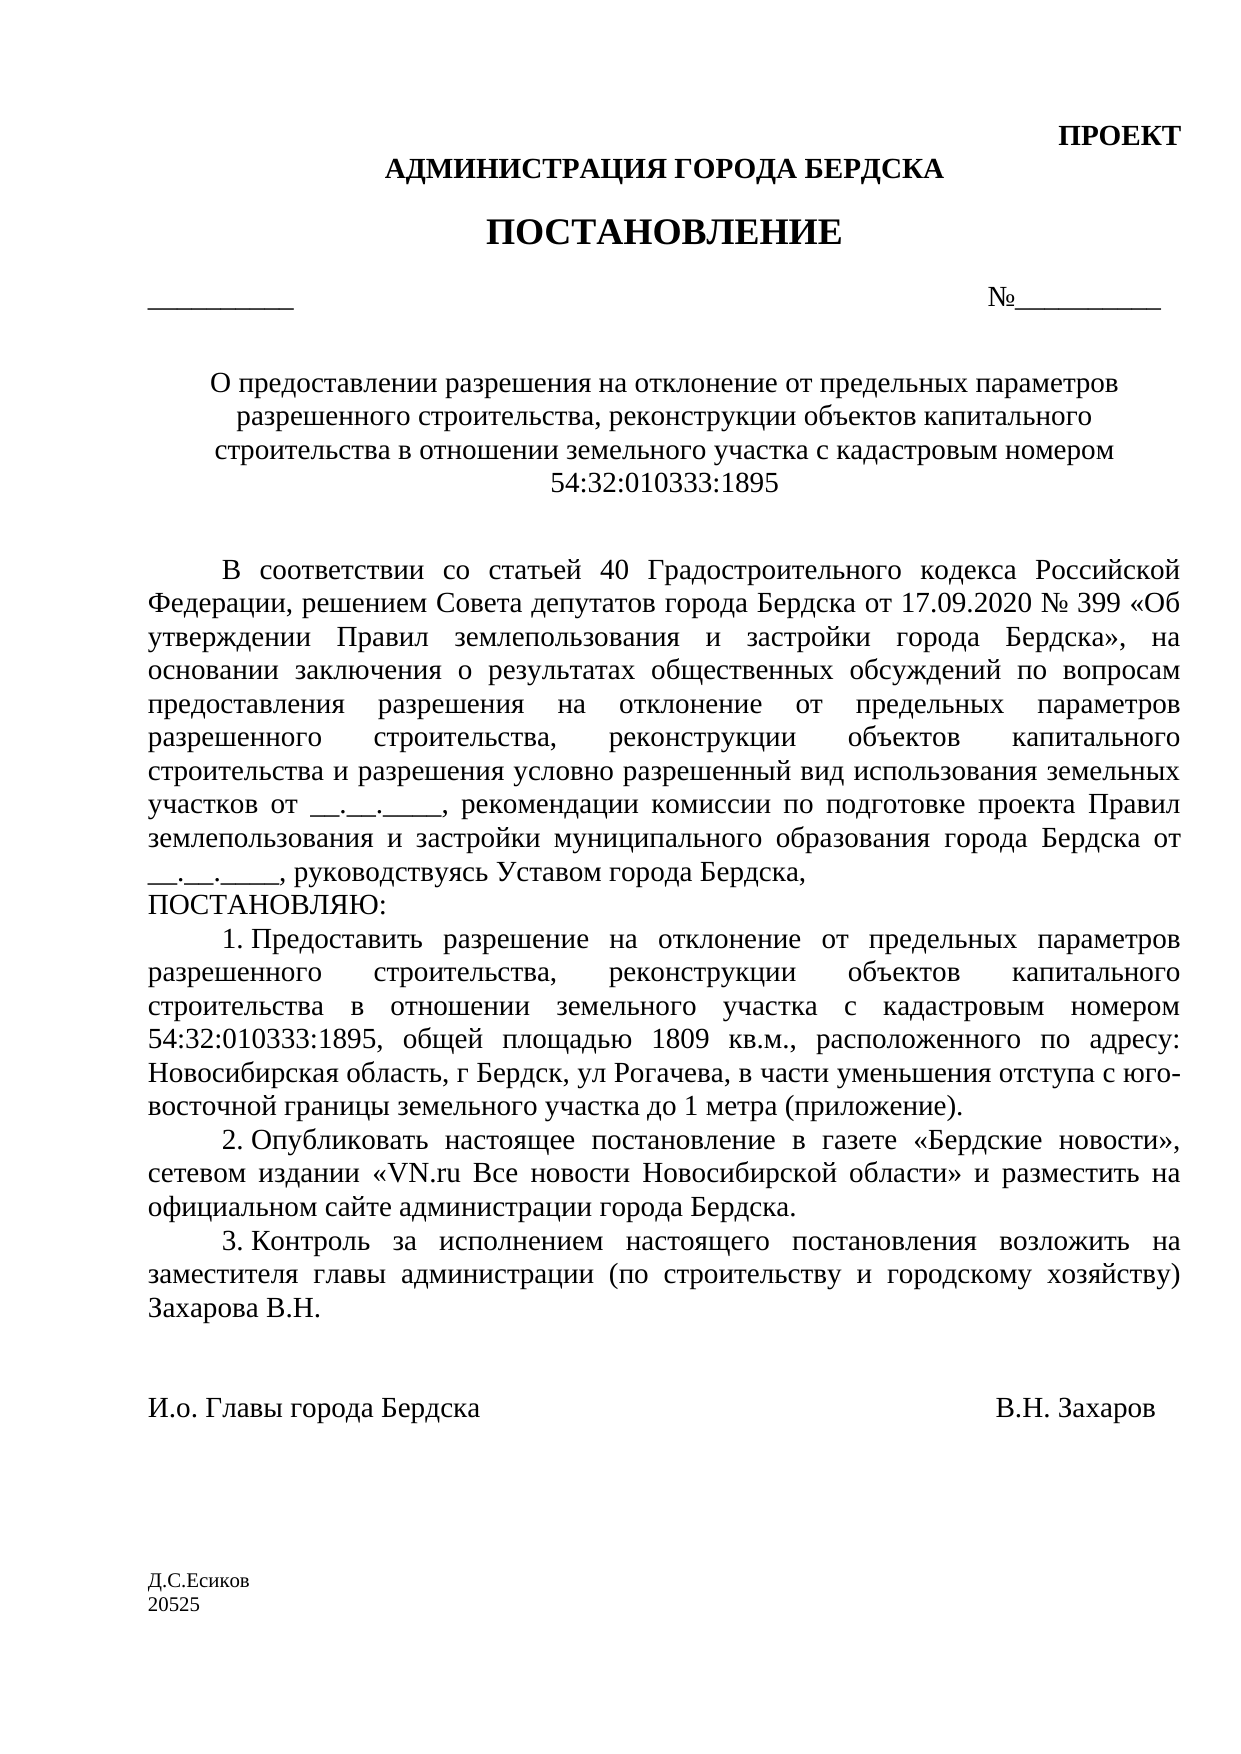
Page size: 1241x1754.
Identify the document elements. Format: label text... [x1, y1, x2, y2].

text Д.С.Есиков [148, 1568, 1181, 1592]
text О предоставлении разрешения на отклонение от предельных параметров разрешенного строительства, реконструкции объектов капитального строительства в отношении земельного участка с кадастровым номером 54:32:010333:1895 [148, 365, 1181, 499]
text ПРОЕКТ [148, 118, 1181, 152]
text ПОСТАНОВЛЕНИЕ [148, 209, 1181, 252]
text 1. Предоставить разрешение на отклонение от предельных параметров разрешенного строительства, реконструкции объектов капитального строительства в отношении земельного участка с кадастровым номером 54:32:010333:1895, общей площадью 1809 кв.м., расположенного по адресу: Новосибирская область, г Бердск, ул Рогачева, в части уменьшения отступа с юго-восточной границы земельного участка до 1 метра (приложение). [148, 921, 1181, 1122]
text 3. Контроль за исполнением настоящего постановления возложить на заместителя главы администрации (по строительству и городскому хозяйству) Захарова В.Н. [148, 1223, 1182, 1323]
text 2. Опубликовать настоящее постановление в газете «Бердские новости», сетевом издании «VN.ru Все новости Новосибирской области» и разместить на официальном сайте администрации города Бердска. [148, 1122, 1181, 1223]
text И.о. Главы города Бердска В.Н. Захаров [148, 1390, 1181, 1424]
text __________ №__________ [148, 279, 1181, 312]
text АДМИНИСТРАЦИЯ ГОРОДА БЕРДСКА [148, 152, 1181, 185]
text 20525 [148, 1592, 1181, 1616]
text В соответствии со статьей 40 Градостроительного кодекса Российской Федерации, решением Совета депутатов города Бердска от 17.09.2020 № 399 «Об утверждении Правил землепользования и застройки города Бердска», на основании заключения о результатах общественных обсуждений по вопросам предоставления разрешения на отклонение от предельных параметров разрешенного строительства, реконструкции объектов капитального строительства и разрешения условно разрешенный вид использования земельных участков от __.__.____, рекомендации комиссии по подготовке проекта Правил землепользования и застройки муниципального образования города Бердска от __.__.____, руководствуясь Уставом города Бердска, [148, 552, 1181, 887]
text ПОСТАНОВЛЯЮ: [148, 887, 1182, 921]
